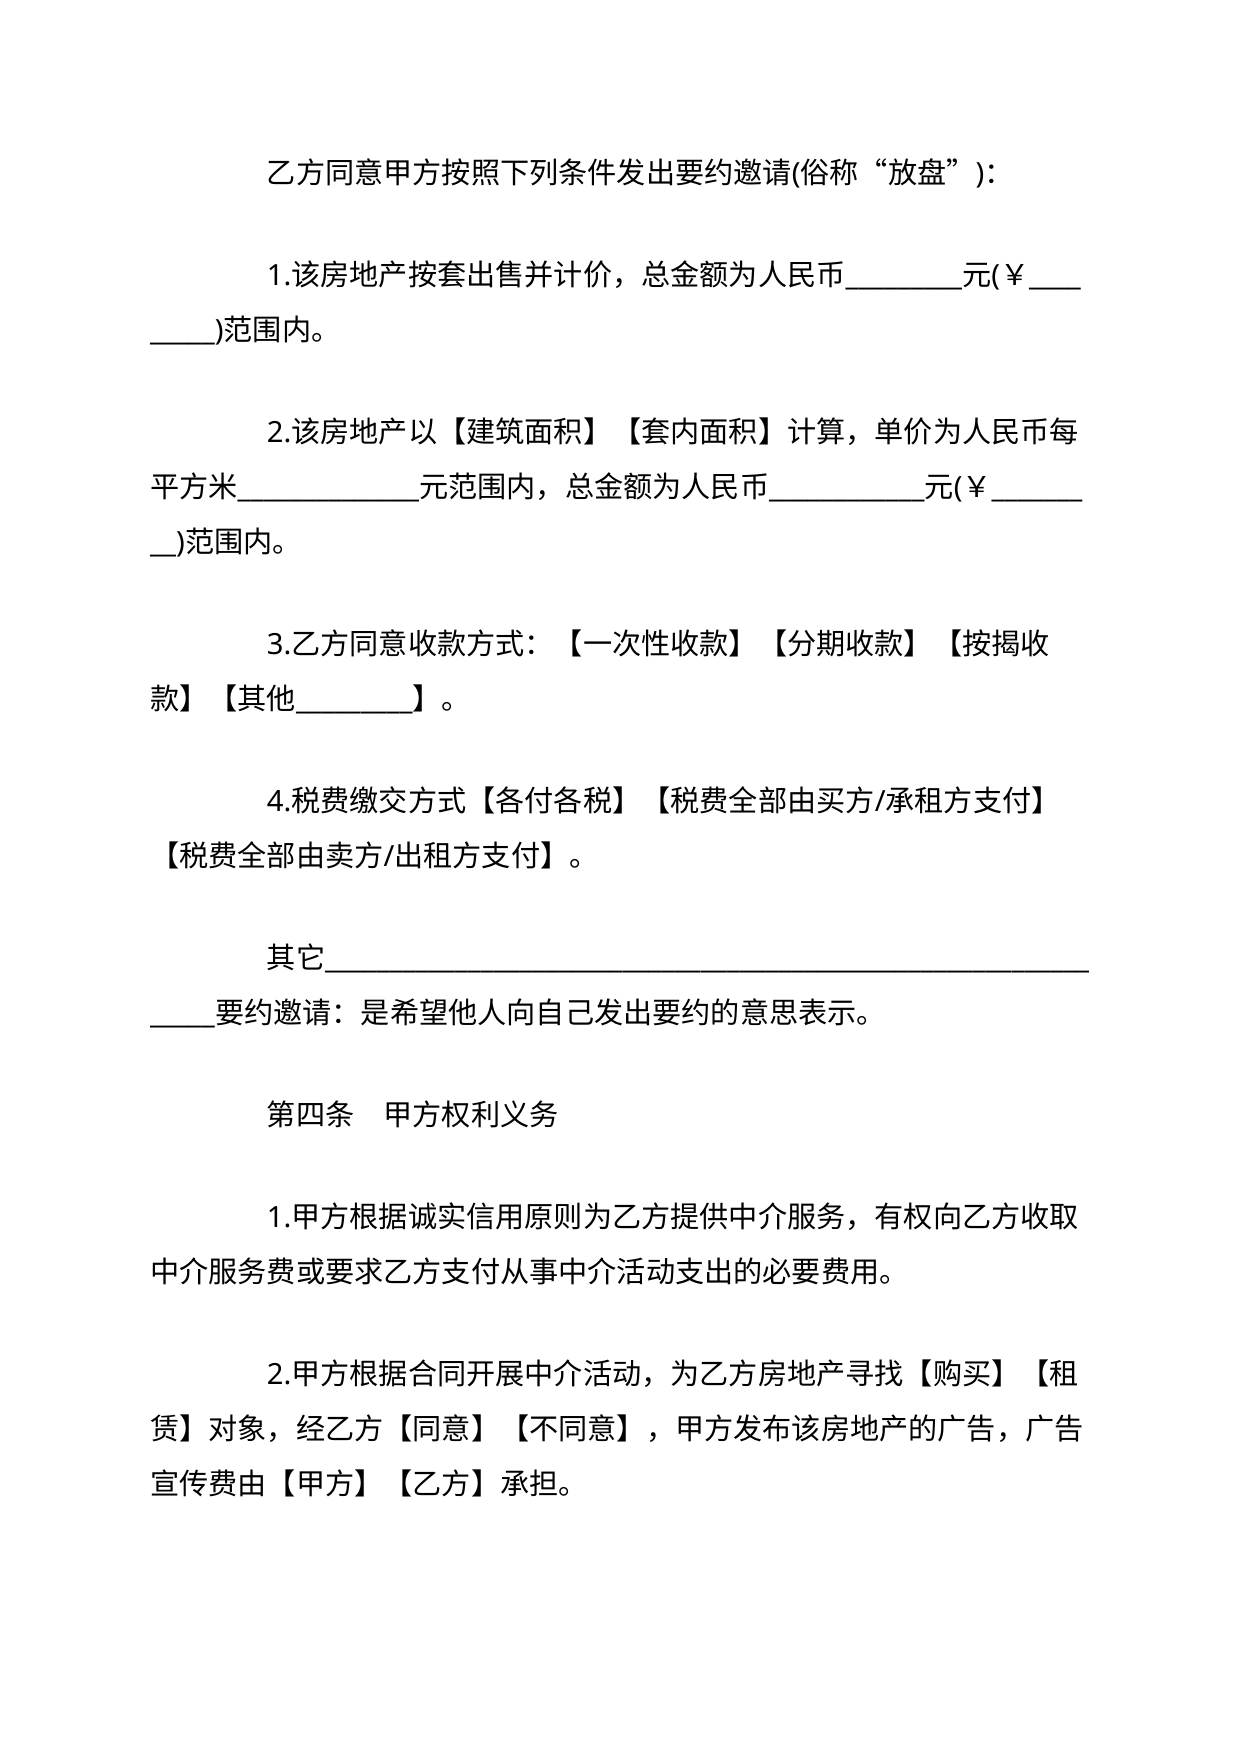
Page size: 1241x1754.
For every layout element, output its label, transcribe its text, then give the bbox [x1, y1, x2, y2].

text 第四条 甲方权利义务 [150, 1092, 1090, 1134]
text 1.甲方根据诚实信用原则为乙方提供中介服务，有权向乙方收取中介服务费或要求乙方支付从事中介活动支出的必要费用。 [150, 1194, 1090, 1291]
text 1.该房地产按套出售并计价，总金额为人民币_________元(￥_________)范围内。 [150, 252, 1090, 349]
text 乙方同意甲方按照下列条件发出要约邀请(俗称“放盘”)： [150, 150, 1090, 192]
text 2.甲方根据合同开展中介活动，为乙方房地产寻找【购买】【租赁】对象，经乙方【同意】【不同意】，甲方发布该房地产的广告，广告宣传费由【甲方】【乙方】承担。 [150, 1350, 1090, 1503]
text 4.税费缴交方式【各付各税】【税费全部由买方/承租方支付】【税费全部由卖方/出租方支付】。 [150, 778, 1090, 875]
text 3.乙方同意收款方式：【一次性收款】【分期收款】【按揭收款】【其他_________】。 [150, 621, 1090, 718]
text 其它________________________________________________________________要约邀请：是希望他人向自己发出要约的意思表示。 [150, 935, 1090, 1032]
text 2.该房地产以【建筑面积】【套内面积】计算，单价为人民币每平方米______________元范围内，总金额为人民币____________元(￥_________)范围内。 [150, 409, 1090, 561]
